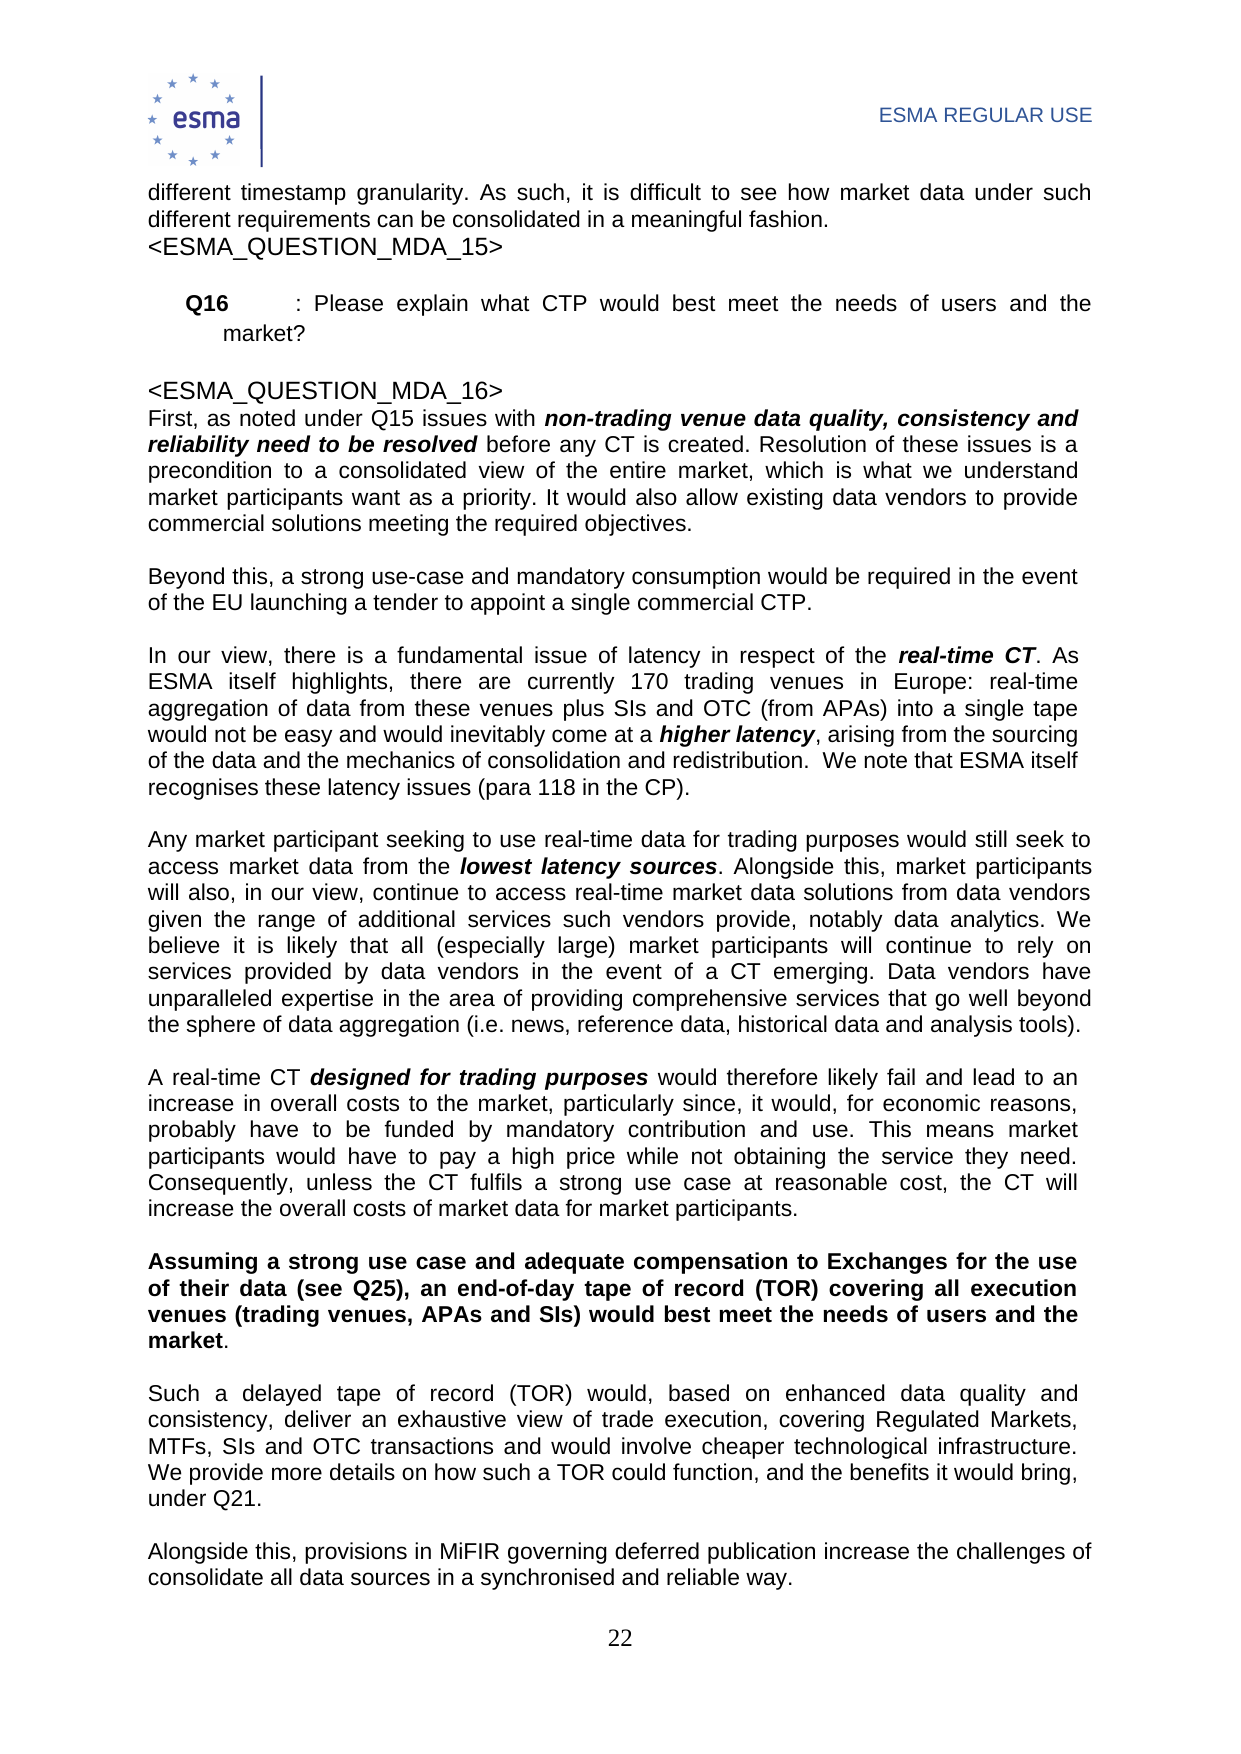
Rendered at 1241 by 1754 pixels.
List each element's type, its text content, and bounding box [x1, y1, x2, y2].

text A real-time CT designed for trading purposes would therefore likely fail and lead to an increase in overall costs to the market, particularly since, it would, for economic reasons, probably have to be funded by mandatory contribution and use. This means market participants would have to pay a high price while not obtaining the service they need. Consequently, unless the CT fulfils a strong use case at reasonable cost, the CT will increase the overall costs of market data for market participants. [148, 1064, 1079, 1222]
text <ESMA_QUESTION_MDA_15> [148, 232, 1092, 261]
text In our view, there is a fundamental issue of latency in respect of the real-time CT. As ESMA itself highlights, there are currently 170 trading venues in Europe: real-time aggregation of data from these venues plus SIs and OTC (from APAs) into a single tape would not be easy and would inevitably come at a higher latency, arising from the sourcing of the data and the mechanics of consolidation and redistribution. We note that ESMA itself recognises these latency issues (para 118 in the CP). [148, 642, 1079, 800]
text Any market participant seeking to use real-time data for trading purposes would still seek to access market data from the lowest latency sources. Alongside this, market participants will also, in our view, continue to access real-time market data solutions from data vendors given the range of additional services such vendors provide, notably data analytics. We believe it is likely that all (especially large) market participants will continue to rely on services provided by data vendors in the event of a CT emerging. Data vendors have unparalleled expertise in the area of providing comprehensive services that go well beyond the sphere of data aggregation (i.e. news, reference data, historical data and analysis tools). [148, 826, 1092, 1037]
text Such a delayed tape of record (TOR) would, based on enhanced data quality and consistency, deliver an exhaustive view of trade execution, covering Regulated Markets, MTFs, SIs and OTC transactions and would involve cheaper technological infrastructure. We provide more details on how such a TOR could function, and the benefits it would bring, under Q21. [148, 1380, 1079, 1512]
text First, as noted under Q15 issues with non-trading venue data quality, consistency and reliability need to be resolved before any CT is created. Resolution of these issues is a precondition to a consolidated view of the entire market, which is what we understand market participants want as a priority. It would also allow existing data vendors to provide commercial solutions meeting the required objectives. [148, 405, 1079, 537]
text Beyond this, a strong use-case and mandatory consumption would be required in the event of the EU launching a tender to appoint a single commercial CTP. [148, 563, 1079, 616]
text Assuming a strong use case and adequate compensation to Exchanges for the use of their data (see Q25), an end-of-day tape of record (TOR) covering all execution venues (trading venues, APAs and SIs) would best meet the needs of users and the market. [148, 1248, 1079, 1353]
text <ESMA_QUESTION_MDA_16> [148, 376, 1092, 405]
list : Please explain what CTP would best meet the needs of users and the market? [185, 289, 1092, 346]
picture [147, 73, 240, 166]
text Alongside this, provisions in MiFIR governing deferred publication increase the challenges of consolidate all data sources in a synchronised and reliable way. [148, 1538, 1092, 1591]
